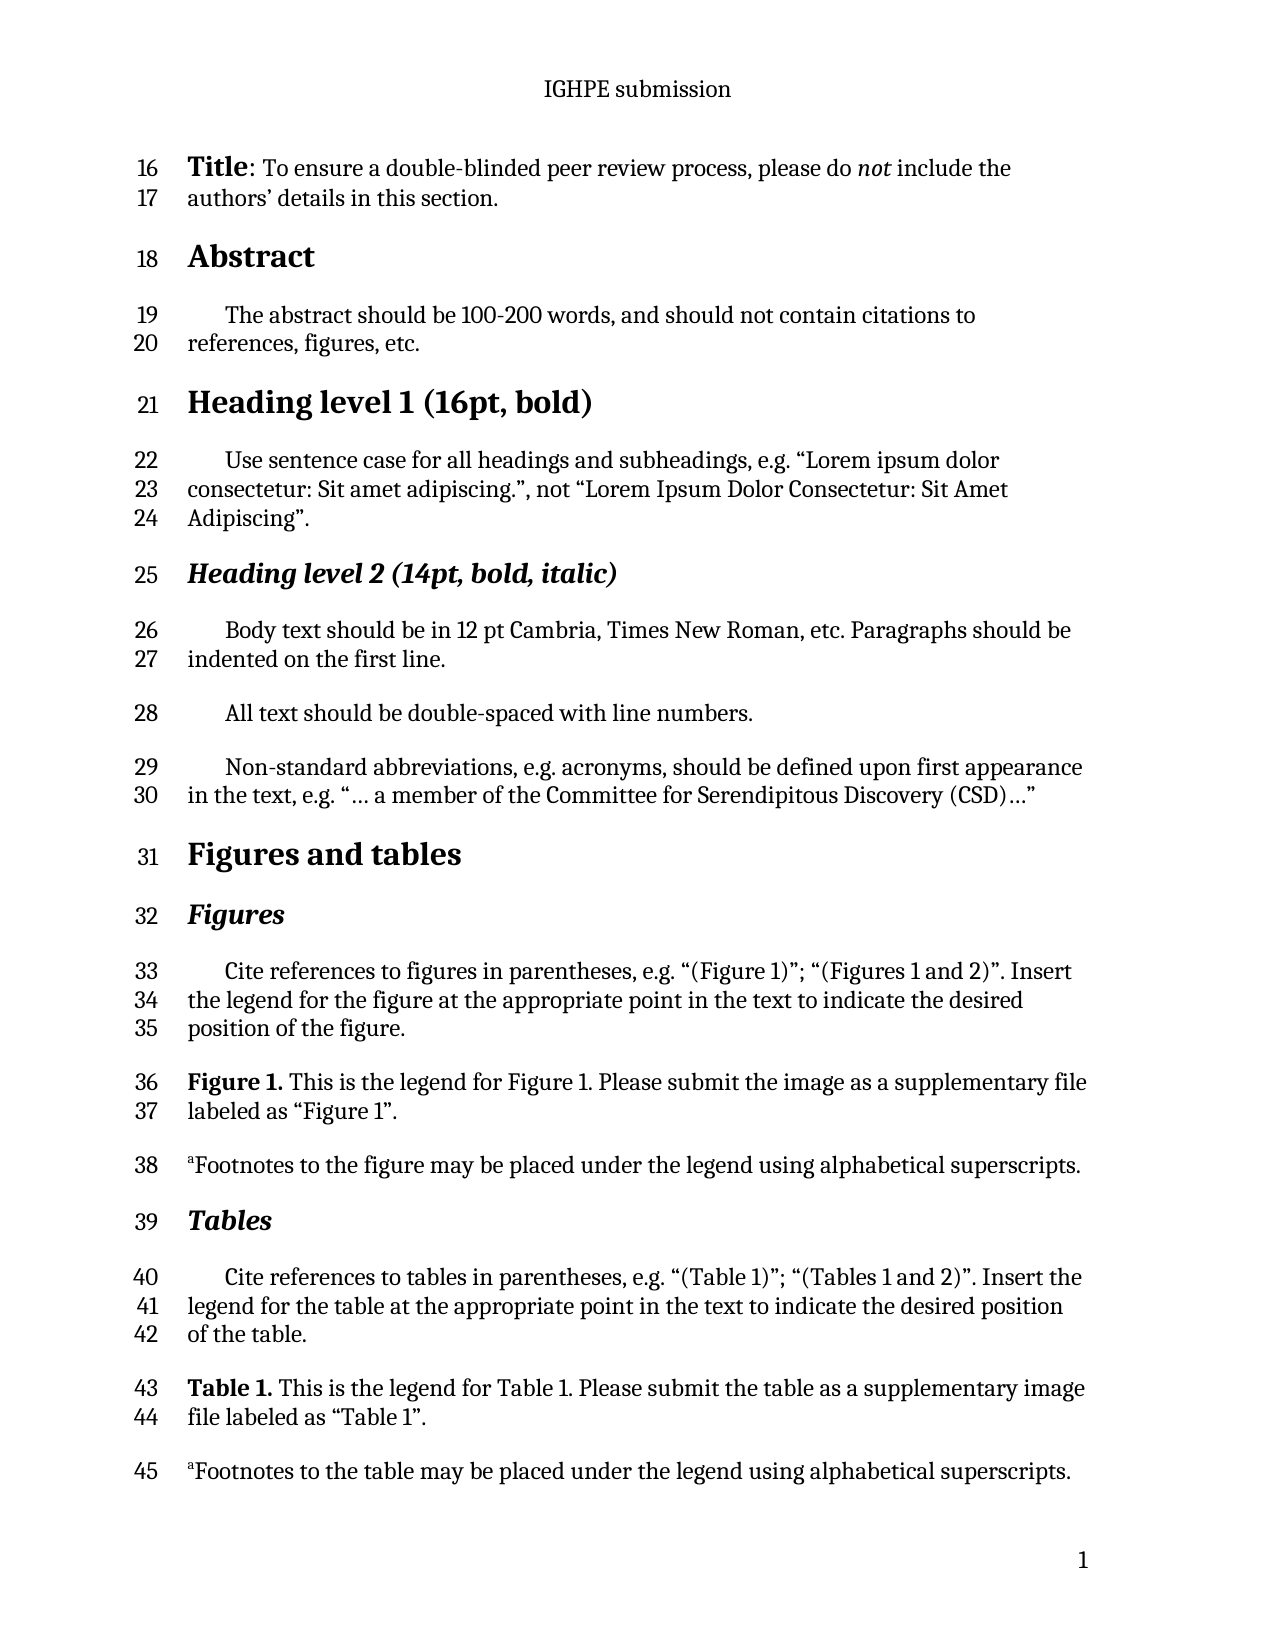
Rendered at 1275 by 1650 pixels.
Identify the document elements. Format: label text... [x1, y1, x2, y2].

text Tables [187, 1204, 1087, 1238]
text Cite references to figures in parentheses, e.g. “(Figure 1)”; “(Figures 1 and 2)”. Insert the legend for the figure at the appropriate point in the text to indicate the desired position of the figure. [187, 957, 1087, 1043]
text aFootnotes to the table may be placed under the legend using alphabetical superscripts. [187, 1457, 1087, 1485]
text All text should be double-spaced with line numbers. [187, 699, 1087, 727]
text Body text should be in 12 pt Cambria, Times New Roman, etc. Paragraphs should be indented on the first line. [187, 616, 1087, 674]
text Table 1. This is the legend for Table 1. Please submit the table as a supplementary image file labeled as “Table 1”. [187, 1374, 1087, 1432]
text aFootnotes to the figure may be placed under the legend using alphabetical superscripts. [187, 1151, 1087, 1179]
text Figures [187, 898, 1087, 932]
text Cite references to tables in parentheses, e.g. “(Table 1)”; “(Tables 1 and 2)”. Insert the legend for the table at the appropriate point in the text to indicate the desired position of the table. [187, 1263, 1087, 1349]
text Non-standard abbreviations, e.g. acronyms, should be defined upon first appearance in the text, e.g. “… a member of the Committee for Serendipitous Discovery (CSD)…” [187, 752, 1087, 810]
text Abstract [187, 237, 1087, 276]
text Use sentence case for all headings and subheadings, e.g. “Lorem ipsum dolor consectetur: Sit amet adipiscing.”, not “Lorem Ipsum Dolor Consectetur: Sit Amet Adipiscing”. [187, 446, 1087, 533]
text The abstract should be 100-200 words, and should not contain citations to references, figures, etc. [187, 301, 1087, 358]
text Heading level 1 (16pt, bold) [187, 383, 1087, 421]
text Figure 1. This is the legend for Figure 1. Please submit the image as a supplementary file labeled as “Figure 1”. [187, 1068, 1087, 1126]
text Figures and tables [187, 835, 1087, 873]
text Title: To ensure a double-blinded peer review process, please do not include the authors’ details in this section. [187, 150, 1087, 212]
text Heading level 2 (14pt, bold, italic) [187, 558, 1087, 591]
